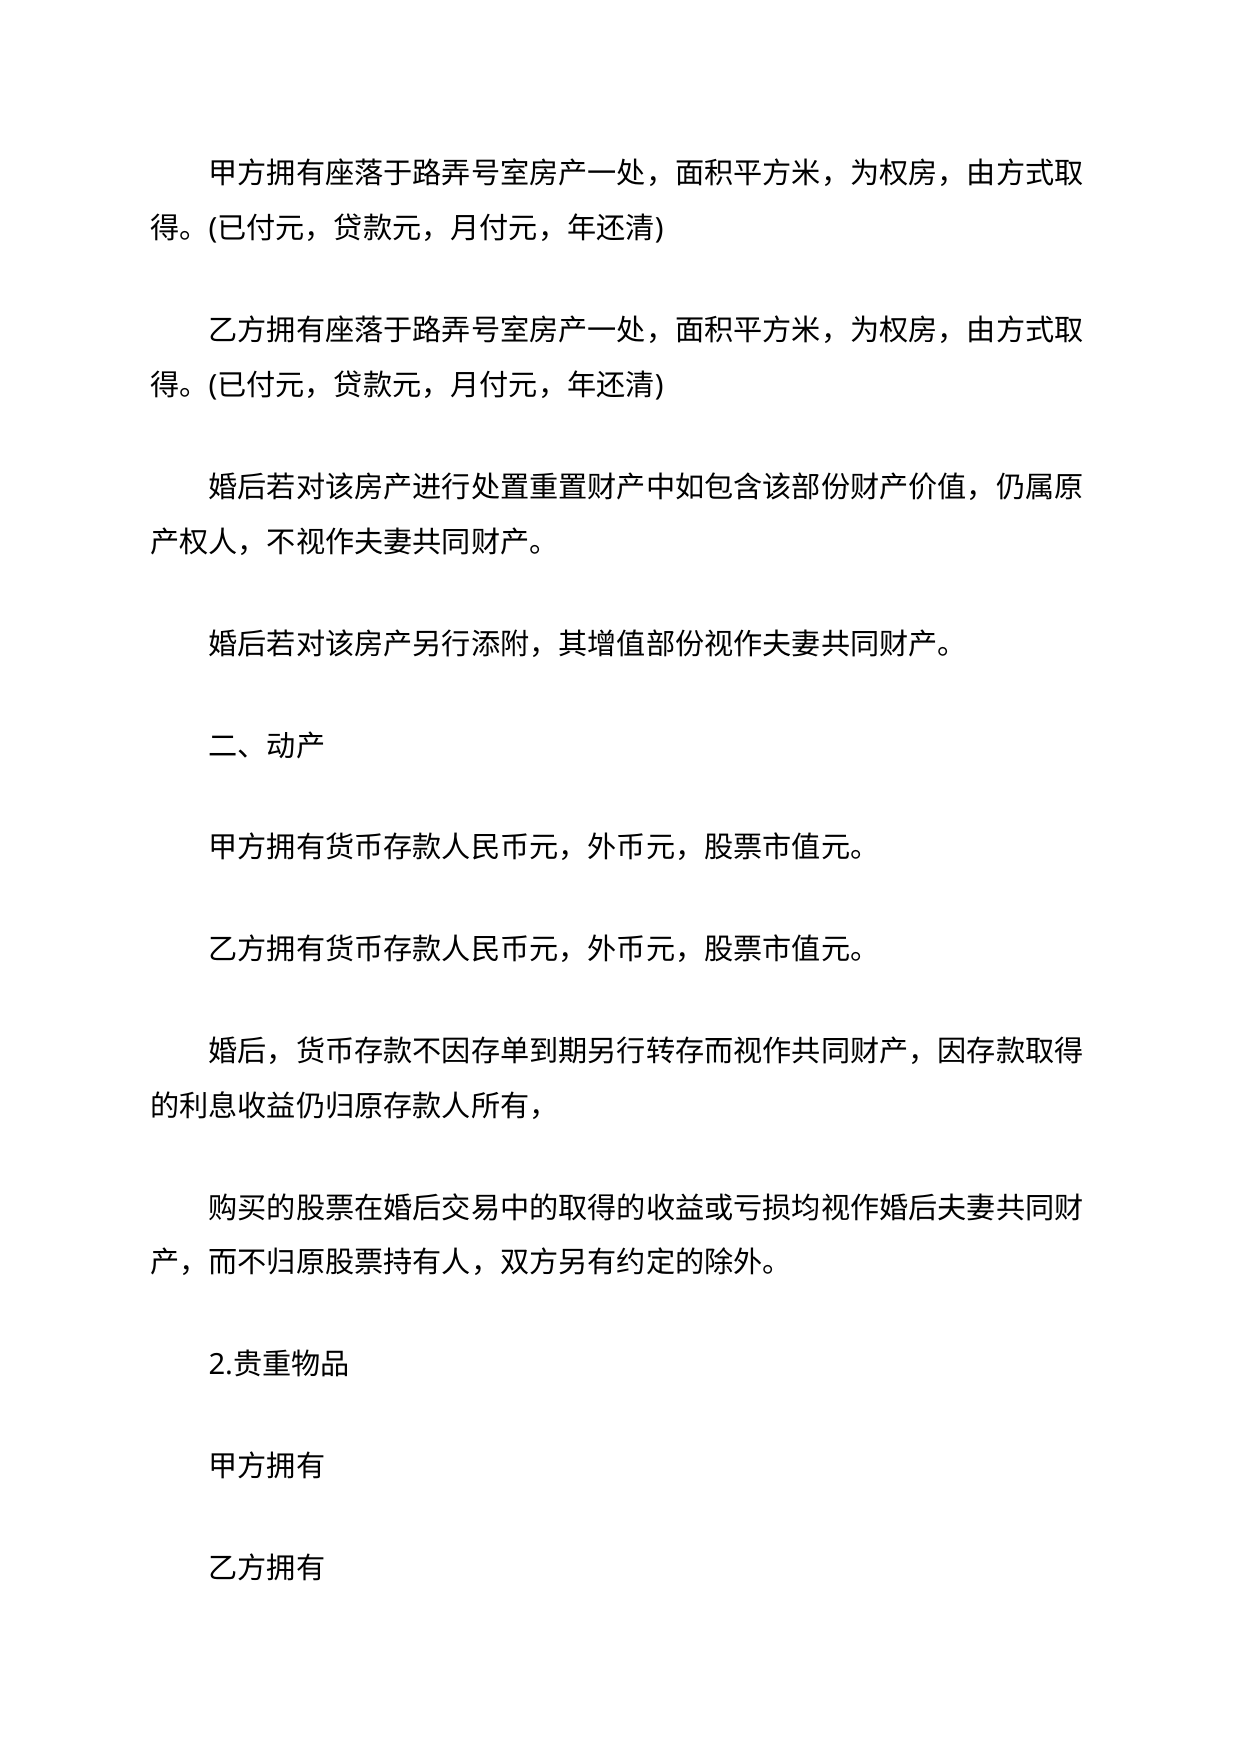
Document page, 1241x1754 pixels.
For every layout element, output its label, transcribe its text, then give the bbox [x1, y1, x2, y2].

text 婚后，货币存款不因存单到期另行转存而视作共同财产，因存款取得的利息收益仍归原存款人所有， [150, 1027, 1090, 1125]
text 乙方拥有座落于路弄号室房产一处，面积平方米，为权房，由方式取得。(已付元，贷款元，月付元，年还清) [150, 307, 1090, 404]
text 2.贵重物品 [150, 1341, 1090, 1383]
text 婚后若对该房产另行添附，其增值部份视作夫妻共同财产。 [150, 620, 1090, 663]
text 甲方拥有座落于路弄号室房产一处，面积平方米，为权房，由方式取得。(已付元，贷款元，月付元，年还清) [150, 150, 1090, 247]
text 二、动产 [150, 722, 1090, 764]
text 甲方拥有货币存款人民币元，外币元，股票市值元。 [150, 824, 1090, 866]
text 乙方拥有 [150, 1544, 1090, 1587]
text 婚后若对该房产进行处置重置财产中如包含该部份财产价值，仍属原产权人，不视作夫妻共同财产。 [150, 464, 1090, 561]
text 购买的股票在婚后交易中的取得的收益或亏损均视作婚后夫妻共同财产，而不归原股票持有人，双方另有约定的除外。 [150, 1184, 1090, 1281]
text 甲方拥有 [150, 1443, 1090, 1485]
text 乙方拥有货币存款人民币元，外币元，股票市值元。 [150, 926, 1090, 968]
